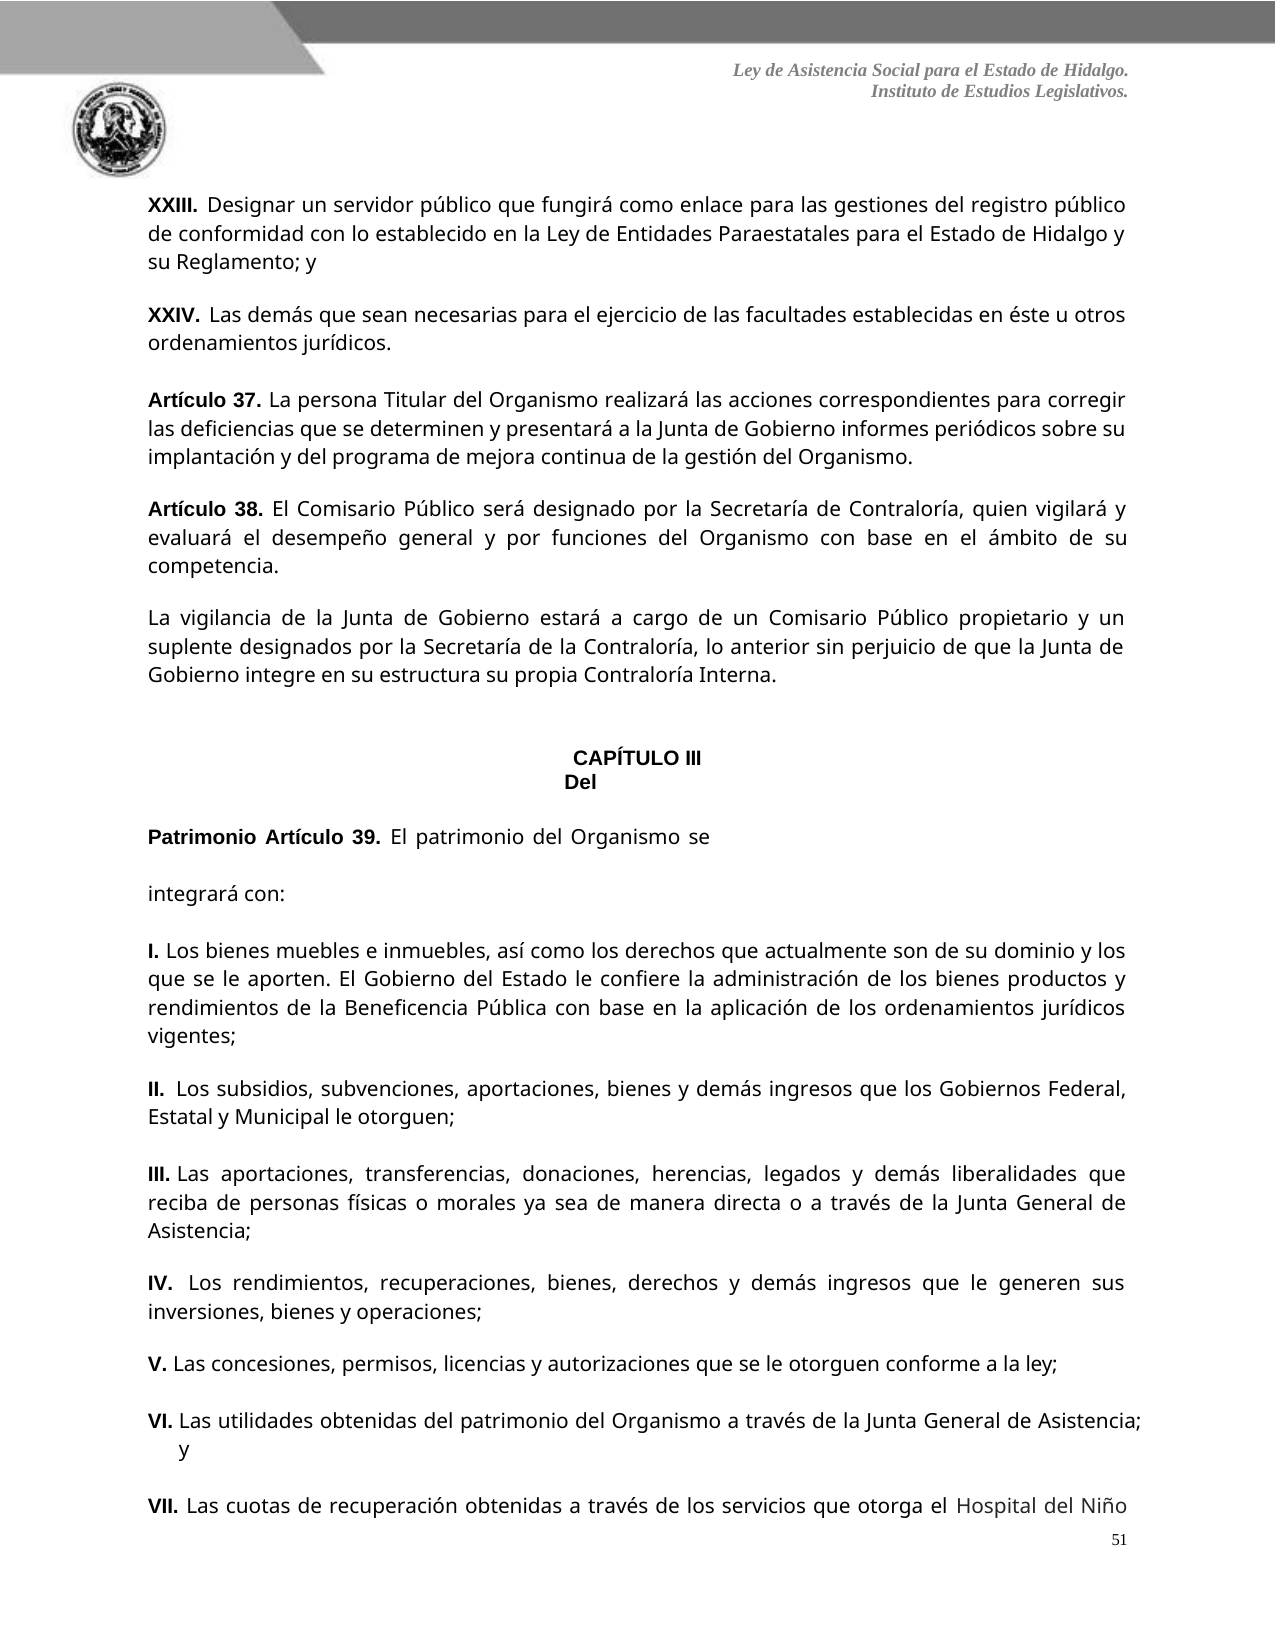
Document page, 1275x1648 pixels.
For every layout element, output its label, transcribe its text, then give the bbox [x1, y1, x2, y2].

text Artículo 38. El Comisario Público será designado por la Secretaría de Contraloría, quien vigilará y evaluará el desempeño general y por funciones del Organismo con base en el ámbito de su competencia. [148, 494, 1127, 580]
list Los subsidios, subvenciones, aportaciones, bienes y demás ingresos que los Gobiernos Federal, Estatal y Municipal le otorguen; [148, 1074, 1127, 1131]
text Del Patrimonio Artículo 39. El patrimonio del Organismo se integrará con: [148, 770, 711, 908]
list Las demás que sean necesarias para el ejercicio de las facultades establecidas en éste u otros ordenamientos jurídicos. [148, 300, 1127, 357]
text La vigilancia de la Junta de Gobierno estará a cargo de un Comisario Público propietario y un suplente designados por la Secretaría de la Contraloría, lo anterior sin perjuicio de que la Junta de Gobierno integre en su estructura su propia Contraloría Interna. [148, 603, 1126, 689]
list Las utilidades obtenidas del patrimonio del Organismo a través de la Junta General de Asistencia; y [148, 1406, 1142, 1463]
text Artículo 37. La persona Titular del Organismo realizará las acciones correspondientes para corregir las deficiencias que se determinen y presentará a la Junta de Gobierno informes periódicos sobre su implantación y del programa de mejora continua de la gestión del Organismo. [148, 385, 1127, 471]
list Las concesiones, permisos, licencias y autorizaciones que se le otorguen conforme a la ley; [148, 1349, 1142, 1377]
picture [0, 1, 1275, 179]
text CAPÍTULO III [432, 746, 843, 770]
list Designar un servidor público que fungirá como enlace para las gestiones del registro público de conformidad con lo establecido en la Ley de Entidades Paraestatales para el Estado de Hidalgo y su Reglamento; y [148, 191, 1127, 276]
list Los rendimientos, recuperaciones, bienes, derechos y demás ingresos que le generen sus inversiones, bienes y operaciones; [148, 1268, 1126, 1325]
list Las aportaciones, transferencias, donaciones, herencias, legados y demás liberalidades que reciba de personas físicas o morales ya sea de manera directa o a través de la Junta General de Asistencia; [148, 1159, 1127, 1244]
list Los bienes muebles e inmuebles, así como los derechos que actualmente son de su dominio y los que se le aporten. El Gobierno del Estado le confiere la administración de los bienes productos y rendimientos de la Beneficencia Pública con base en la aplicación de los ordenamientos jurídicos vigentes; [148, 936, 1127, 1050]
